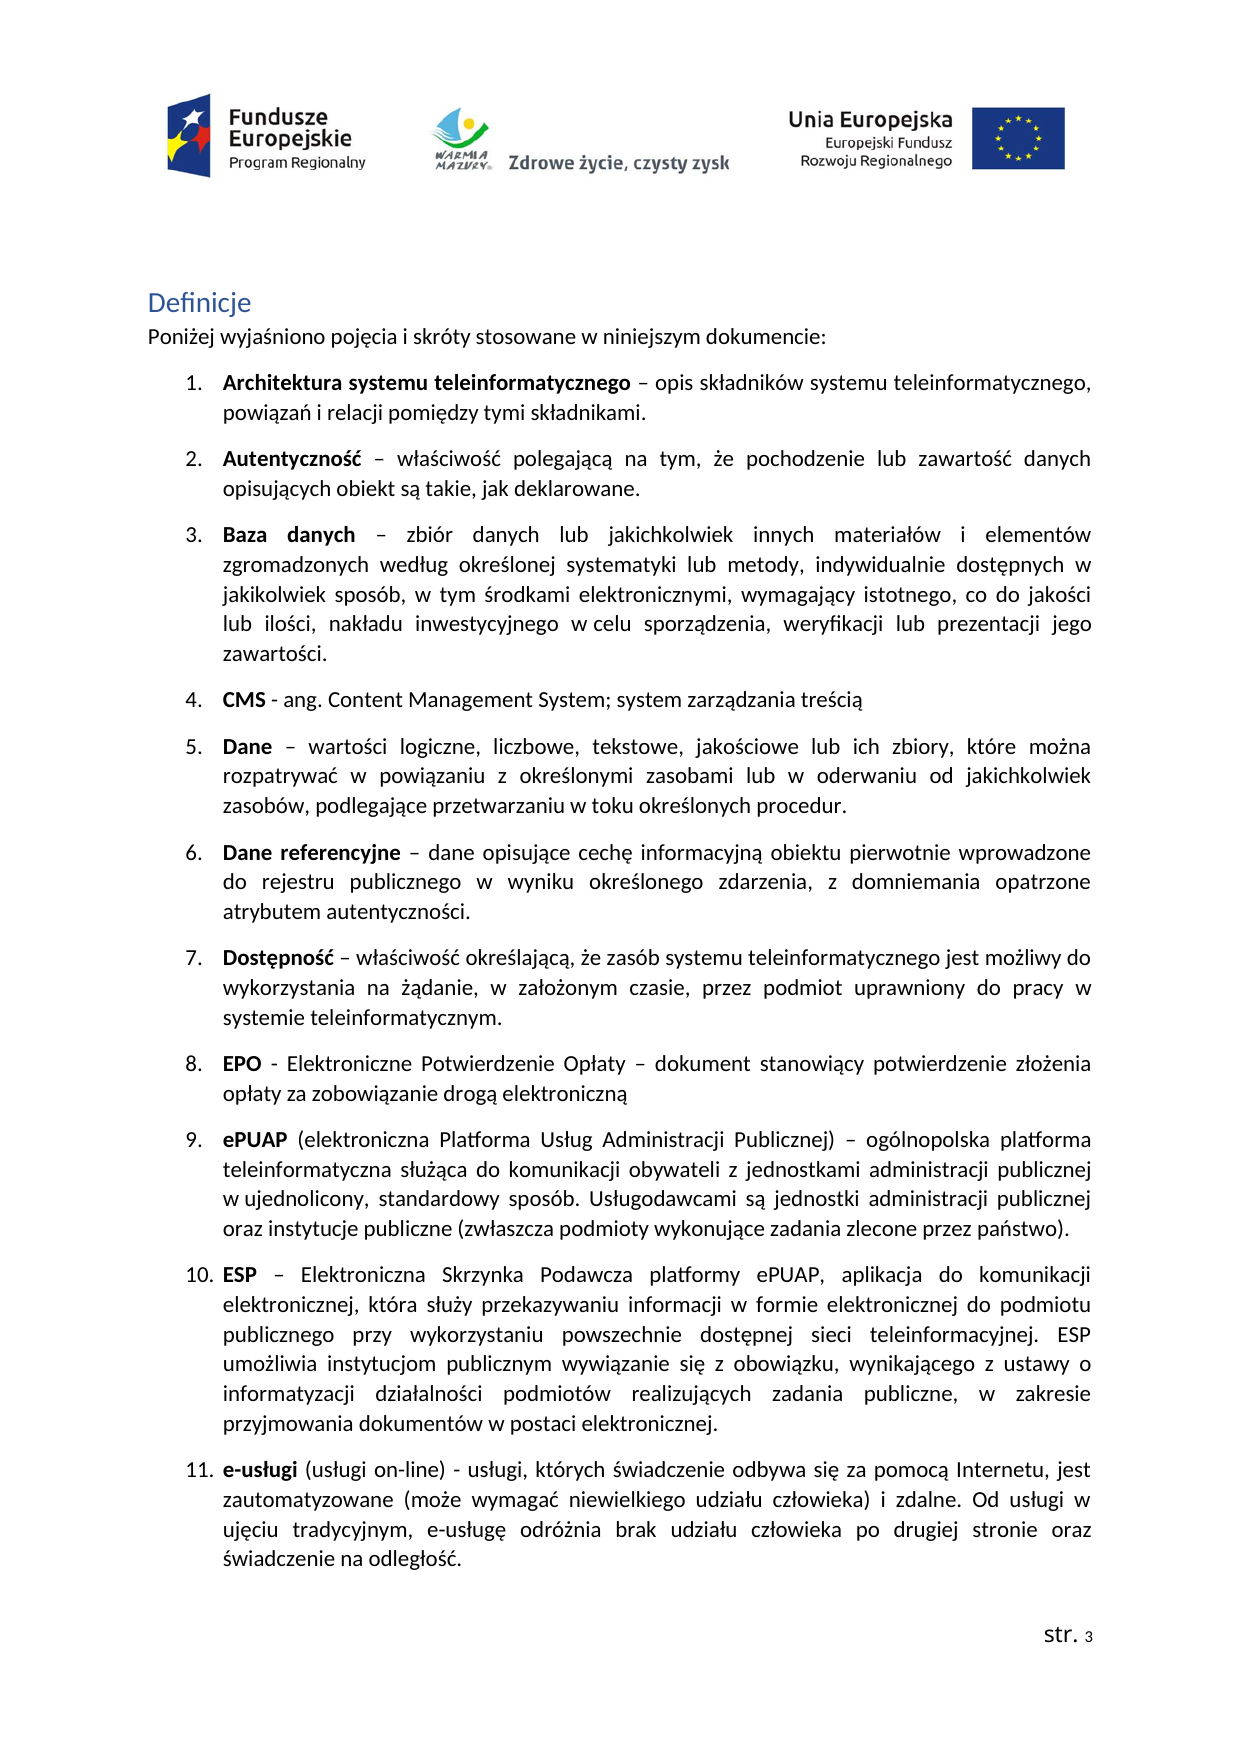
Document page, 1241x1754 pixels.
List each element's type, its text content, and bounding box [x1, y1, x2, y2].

subtitle Definicje [148, 284, 1093, 320]
list Dane – wartości logiczne, liczbowe, tekstowe, jakościowe lub ich zbiory, które można rozpatrywać w powiązaniu z określonymi zasobami lub w oderwaniu od jakichkolwiek zasobów, podlegające przetwarzaniu w toku określonych procedur. [185, 732, 1093, 819]
list EPO - Elektroniczne Potwierdzenie Opłaty – dokument stanowiący potwierdzenie złożenia opłaty za zobowiązanie drogą elektroniczną [185, 1049, 1093, 1107]
text Poniżej wyjaśniono pojęcia i skróty stosowane w niniejszym dokumencie: [148, 322, 1093, 350]
list Autentyczność – właściwość polegającą na tym, że pochodzenie lub zawartość danych opisujących obiekt są takie, jak deklarowane. [185, 444, 1093, 502]
list CMS - ang. Content Management System; system zarządzania treścią [185, 686, 1093, 713]
list Dane referencyjne – dane opisujące cechę informacyjną obiektu pierwotnie wprowadzone do rejestru publicznego w wyniku określonego zdarzenia, z domniemania opatrzone atrybutem autentyczności. [185, 838, 1093, 925]
picture [147, 73, 1085, 198]
list Architektura systemu teleinformatycznego – opis składników systemu teleinformatycznego, powiązań i relacji pomiędzy tymi składnikami. [185, 368, 1093, 426]
list e-usługi (usługi on-line) - usługi, których świadczenie odbywa się za pomocą Internetu, jest zautomatyzowane (może wymagać niewielkiego udziału człowieka) i zdalne. Od usługi w ujęciu tradycyjnym, e-usługę odróżnia brak udziału człowieka po drugiej stronie oraz świadczenie na odległość. [185, 1455, 1093, 1572]
list ePUAP (elektroniczna Platforma Usług Administracji Publicznej) – ogólnopolska platforma teleinformatyczna służąca do komunikacji obywateli z jednostkami administracji publicznej w ujednolicony, standardowy sposób. Usługodawcami są jednostki administracji publicznej oraz instytucje publiczne (zwłaszcza podmioty wykonujące zadania zlecone przez państwo). [185, 1125, 1093, 1242]
list Baza danych – zbiór danych lub jakichkolwiek innych materiałów i elementów zgromadzonych według określonej systematyki lub metody, indywidualnie dostępnych w jakikolwiek sposób, w tym środkami elektronicznymi, wymagający istotnego, co do jakości lub ilości, nakładu inwestycyjnego w celu sporządzenia, weryfikacji lub prezentacji jego zawartości. [185, 520, 1093, 667]
list ESP – Elektroniczna Skrzynka Podawcza platformy ePUAP, aplikacja do komunikacji elektronicznej, która służy przekazywaniu informacji w formie elektronicznej do podmiotu publicznego przy wykorzystaniu powszechnie dostępnej sieci teleinformacyjnej. ESP umożliwia instytucjom publicznym wywiązanie się z obowiązku, wynikającego z ustawy o informatyzacji działalności podmiotów realizujących zadania publiczne, w zakresie przyjmowania dokumentów w postaci elektronicznej. [185, 1261, 1093, 1437]
list Dostępność – właściwość określającą, że zasób systemu teleinformatycznego jest możliwy do wykorzystania na żądanie, w założonym czasie, przez podmiot uprawniony do pracy w systemie teleinformatycznym. [185, 943, 1093, 1031]
